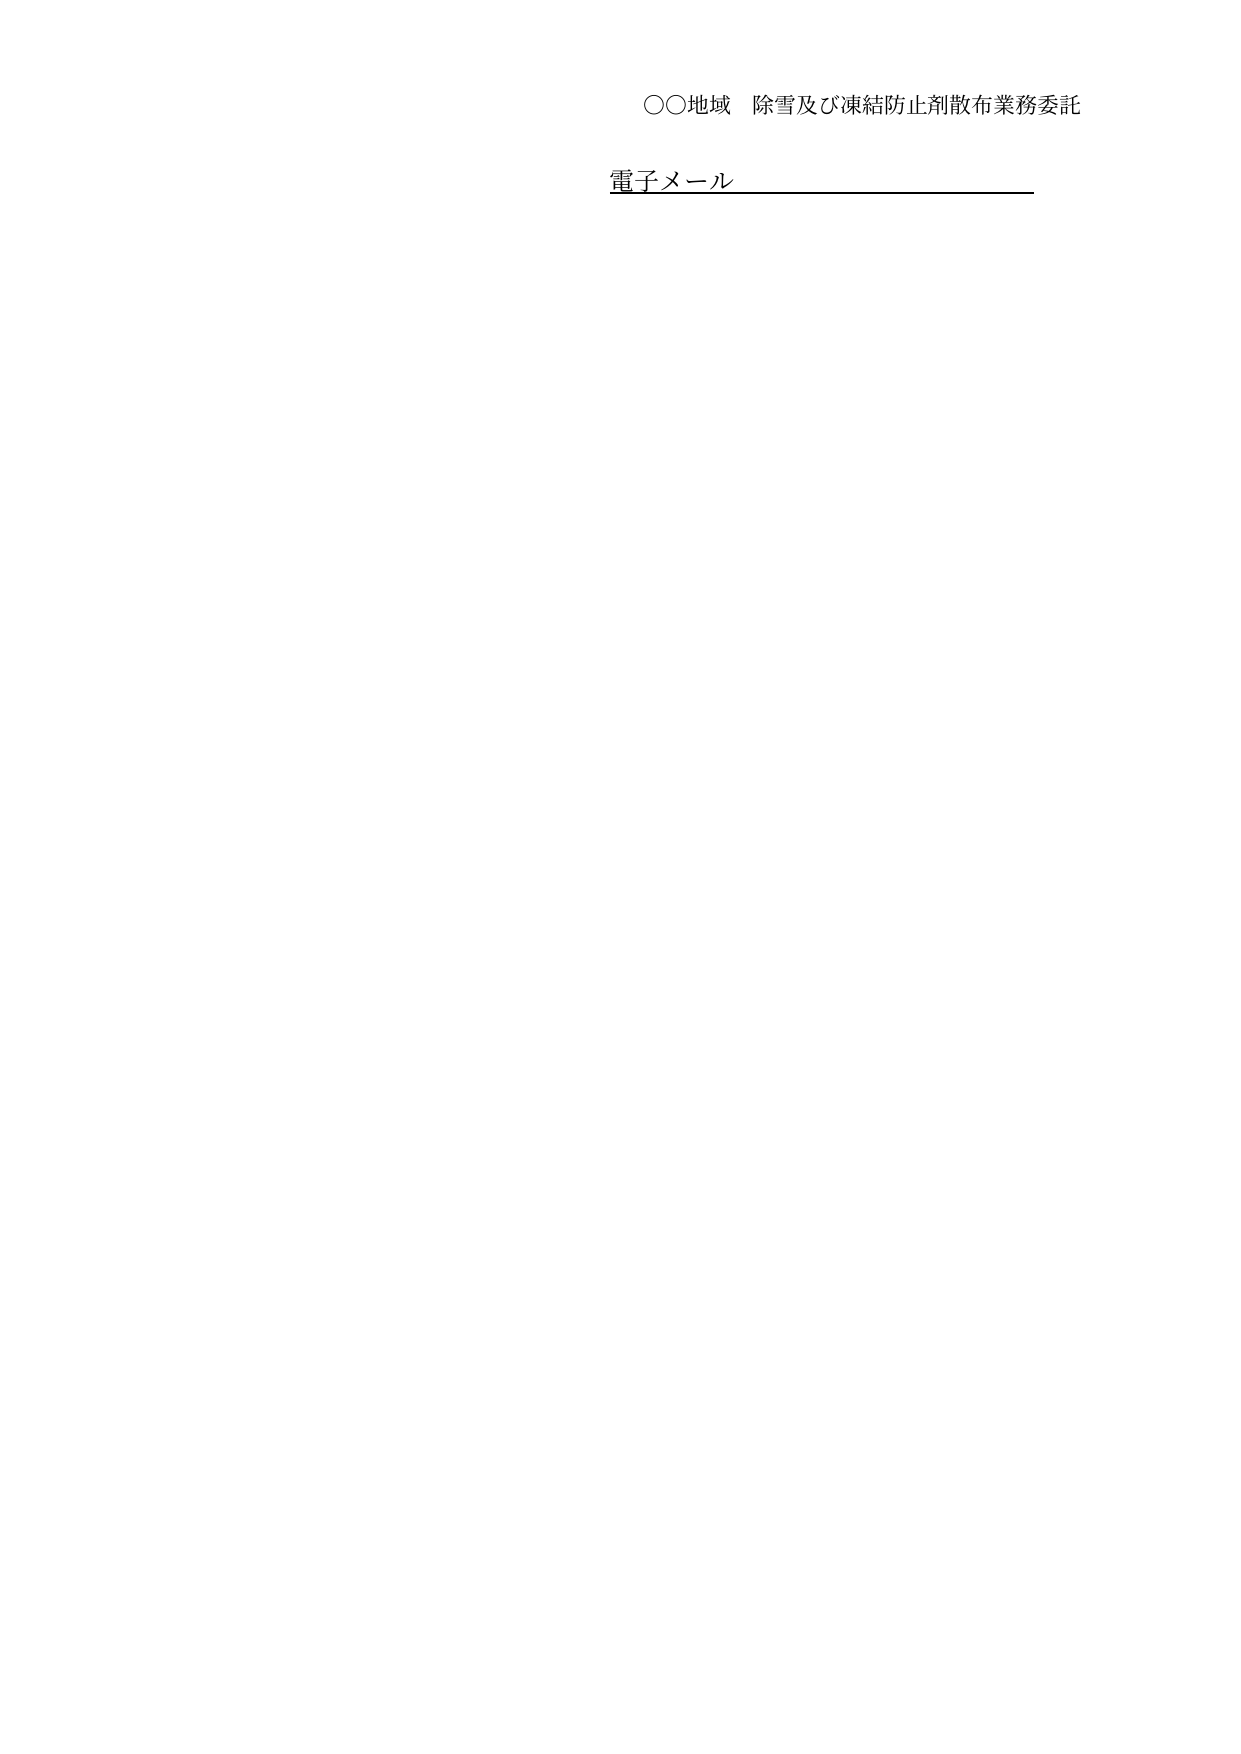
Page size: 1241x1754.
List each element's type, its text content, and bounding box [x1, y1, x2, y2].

text 電子メール [159, 161, 1081, 198]
